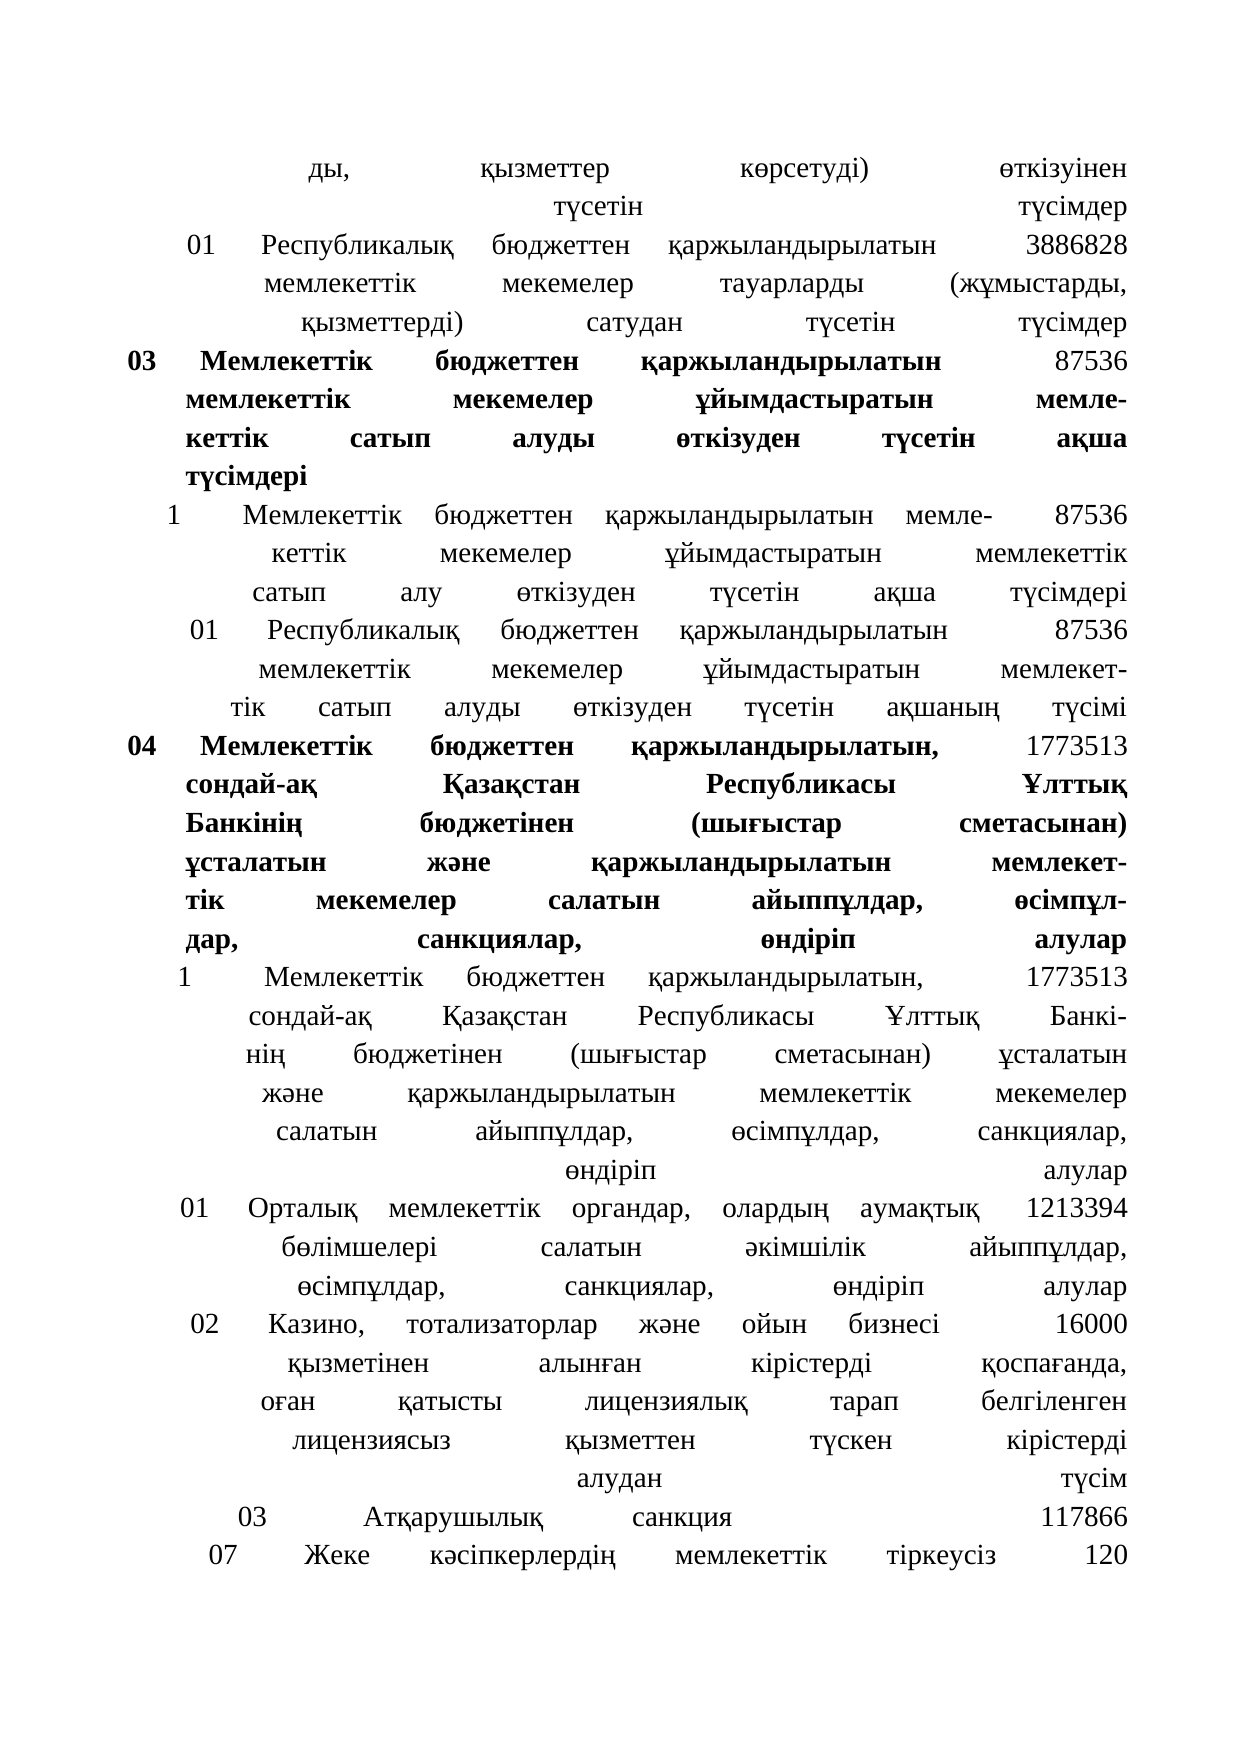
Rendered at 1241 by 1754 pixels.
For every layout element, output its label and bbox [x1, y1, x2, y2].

text [112, 150, 1128, 1571]
